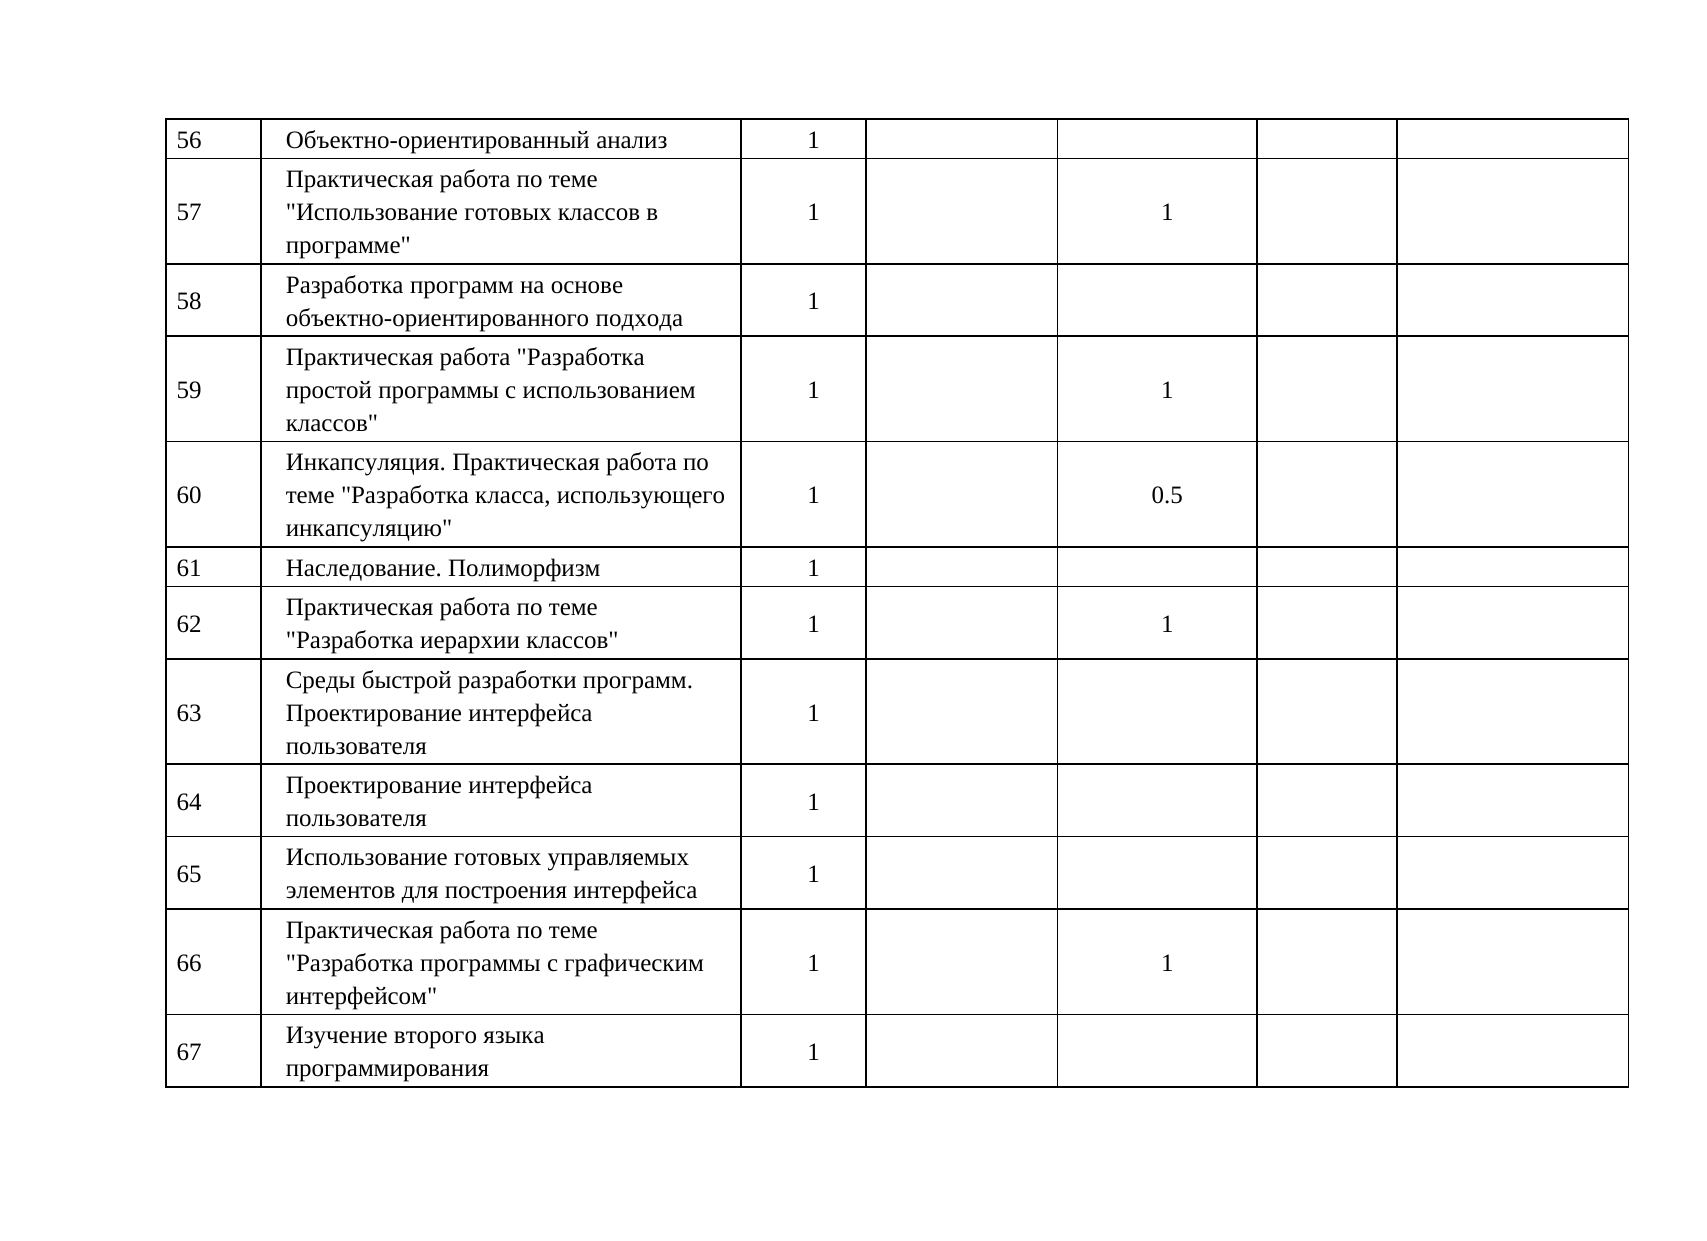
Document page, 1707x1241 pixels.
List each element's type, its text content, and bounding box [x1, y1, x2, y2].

table_cell [1058, 1015, 1256, 1086]
table_cell [1258, 337, 1396, 441]
table_cell Практическая работа по теме "Разработка программы с графическим интерфейсом" [262, 910, 740, 1013]
table_cell [867, 837, 1057, 908]
table_cell 1 [742, 548, 865, 586]
table_cell 1 [742, 159, 865, 263]
table_cell 1 [1058, 587, 1256, 658]
table_cell Наследование. Полиморфизм [262, 548, 740, 586]
table_cell [1058, 265, 1256, 335]
table_cell Объектно-ориентированный анализ [262, 120, 740, 157]
table_cell [1258, 159, 1396, 263]
table_cell [867, 337, 1057, 441]
table_cell Разработка программ на основе объектно-ориентированного подхода [262, 265, 740, 335]
table_cell 1 [742, 765, 865, 836]
table_cell 1 [742, 1015, 865, 1086]
table_cell Практическая работа по теме "Разработка иерархии классов" [262, 587, 740, 658]
table_cell 65 [167, 837, 260, 908]
table_cell [1258, 1015, 1396, 1086]
table_cell [1258, 837, 1396, 908]
table_cell 1 [742, 587, 865, 658]
table_cell [867, 660, 1057, 763]
table_cell 57 [167, 159, 260, 263]
table_cell 1 [742, 837, 865, 908]
table_cell [1398, 837, 1628, 908]
table_cell 66 [167, 910, 260, 1013]
table_cell [1058, 548, 1256, 586]
table_cell 56 [167, 120, 260, 157]
table_cell 1 [742, 910, 865, 1013]
table_cell 63 [167, 660, 260, 763]
table_cell 1 [1058, 159, 1256, 263]
table_cell Практическая работа по теме "Использование готовых классов в программе" [262, 159, 740, 263]
table_cell 1 [742, 120, 865, 157]
table_cell 58 [167, 265, 260, 335]
table_cell [1258, 548, 1396, 586]
table_cell 1 [742, 442, 865, 546]
table_cell 60 [167, 442, 260, 546]
table_cell Проектирование интерфейса пользователя [262, 765, 740, 836]
table_cell [1058, 765, 1256, 836]
table_cell [867, 910, 1057, 1013]
table_cell [867, 1015, 1057, 1086]
table_cell [1398, 337, 1628, 441]
table_cell [1398, 660, 1628, 763]
table_cell [1398, 120, 1628, 157]
table_cell [1398, 442, 1628, 546]
table_cell 67 [167, 1015, 260, 1086]
table_cell [867, 159, 1057, 263]
table_cell Среды быстрой разработки программ. Проектирование интерфейса пользователя [262, 660, 740, 763]
table_cell [1398, 159, 1628, 263]
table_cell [262, 1015, 740, 1086]
table_cell 64 [167, 765, 260, 836]
table_cell Практическая работа "Разработка простой программы с использованием классов" [262, 337, 740, 441]
table_cell [1398, 587, 1628, 658]
table_cell [1398, 265, 1628, 335]
table_cell [867, 548, 1057, 586]
table_cell Инкапсуляция. Практическая работа по теме "Разработка класса, использующего инкапсуляцию" [262, 442, 740, 546]
table_cell 59 [167, 337, 260, 441]
table_cell [1398, 548, 1628, 586]
table_cell [867, 587, 1057, 658]
table_cell [1058, 660, 1256, 763]
table_cell [867, 265, 1057, 335]
table_cell [1258, 442, 1396, 546]
table_cell 1 [742, 660, 865, 763]
table_cell [867, 442, 1057, 546]
table_cell [1058, 837, 1256, 908]
table_cell 1 [742, 337, 865, 441]
table_cell 1 [742, 265, 865, 335]
table_cell [1258, 910, 1396, 1013]
table_cell [1258, 765, 1396, 836]
table_cell [1258, 265, 1396, 335]
table_cell [1058, 120, 1256, 157]
table_cell [1398, 910, 1628, 1013]
table_cell 1 [1058, 337, 1256, 441]
table_cell [867, 765, 1057, 836]
table_cell [1398, 1015, 1628, 1086]
table_cell [1258, 660, 1396, 763]
table_cell [1258, 587, 1396, 658]
table_cell 0.5 [1058, 442, 1256, 546]
table_cell [1258, 120, 1396, 157]
table_cell [867, 120, 1057, 157]
table_cell [1398, 765, 1628, 836]
table_cell 1 [1058, 910, 1256, 1013]
table_cell 61 [167, 548, 260, 586]
table_cell 62 [167, 587, 260, 658]
table_cell Использование готовых управляемых элементов для построения интерфейса [262, 837, 740, 908]
